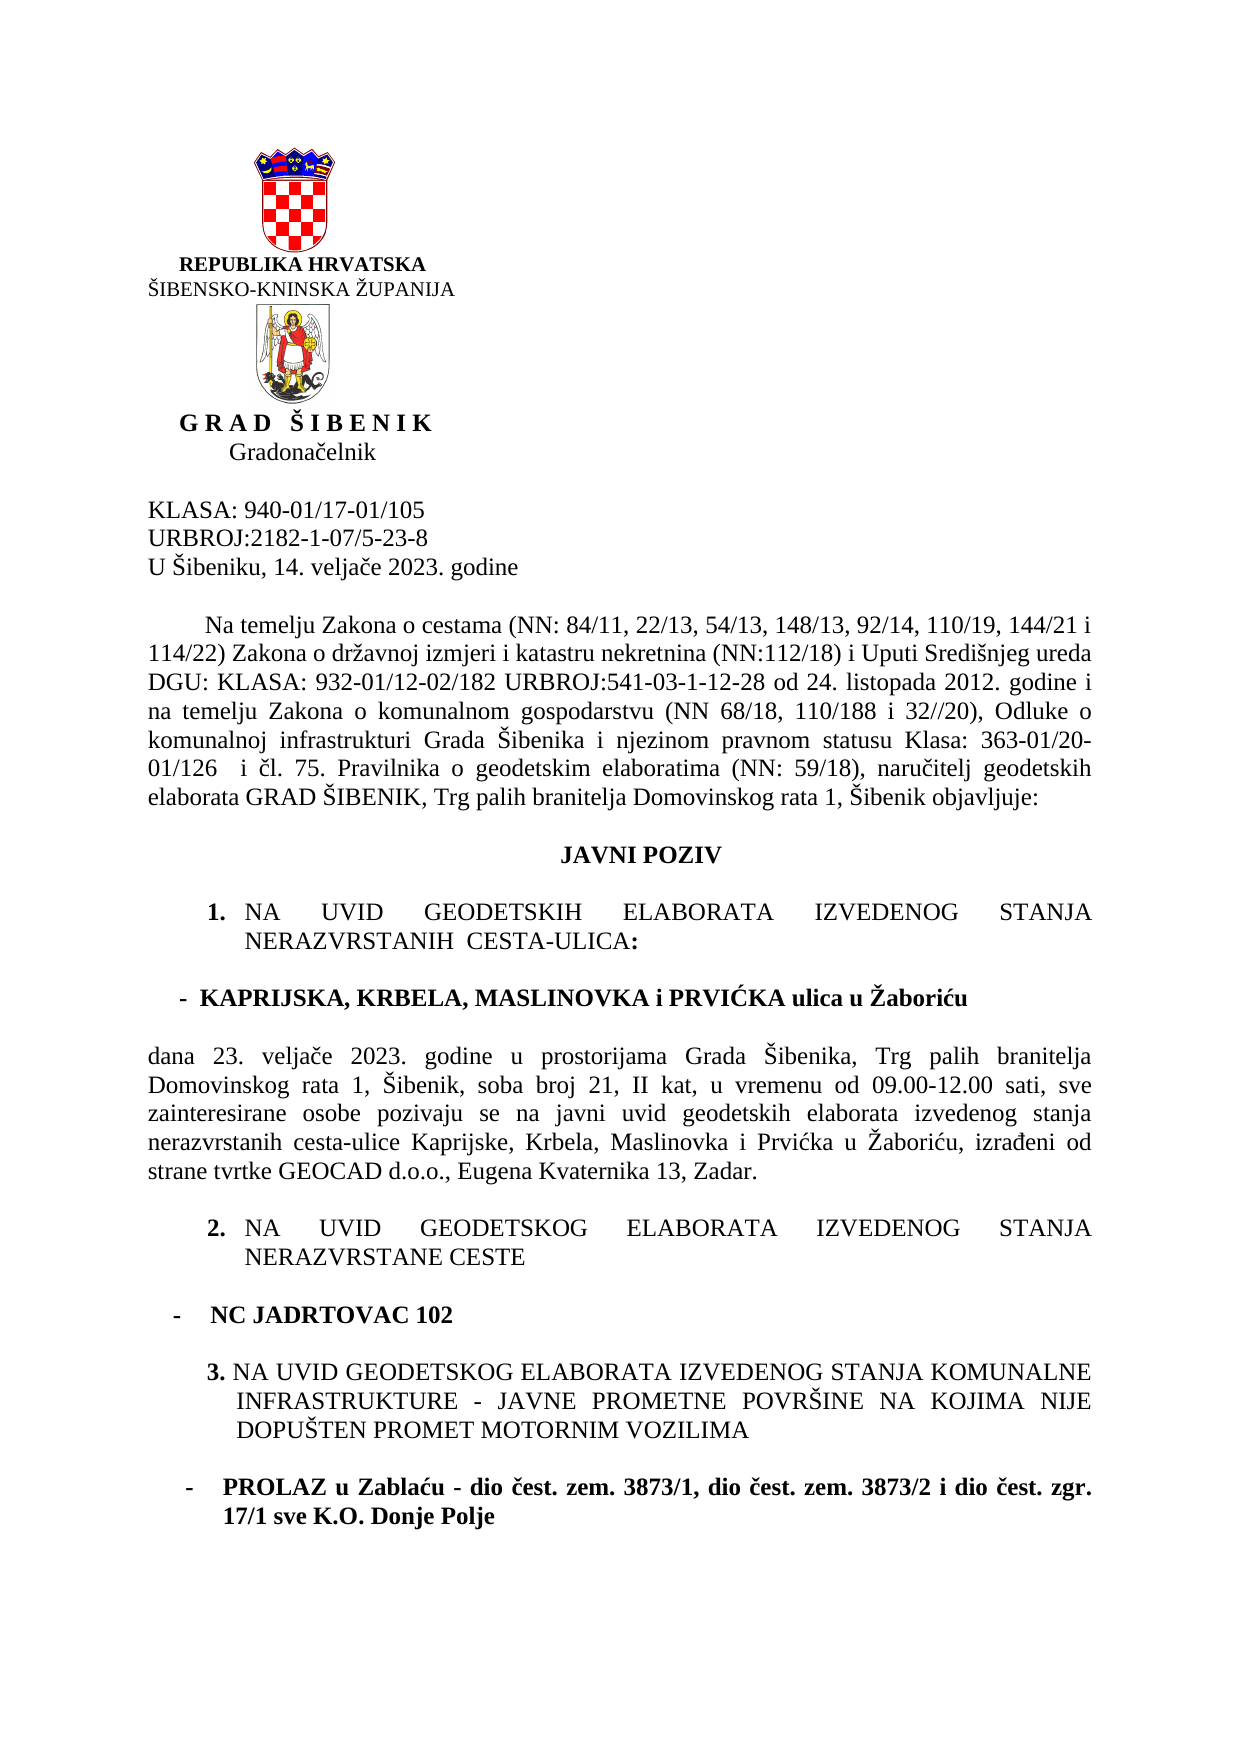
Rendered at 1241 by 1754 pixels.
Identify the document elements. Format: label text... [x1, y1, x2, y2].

text URBROJ:2182-1-07/5-23-8 [148, 523, 1093, 552]
list PROLAZ u Zablaću - dio čest. zem. 3873/1, dio čest. zem. 3873/2 i dio čest. zgr. 17/1 sve K.O. Donje Polje [185, 1472, 1093, 1530]
text ŠIBENSKO-KNINSKA ŽUPANIJA [148, 276, 1093, 301]
list NC JADRTOVAC 102 [173, 1300, 1093, 1328]
text - KAPRIJSKA, KRBELA, MASLINOVKA i PRVIĆKA ulica u Žaboriću [148, 983, 1093, 1012]
text U Šibeniku, 14. veljače 2023. godine [148, 552, 1093, 581]
text REPUBLIKA HRVATSKA [148, 252, 1093, 276]
text JAVNI POZIV [448, 840, 1093, 868]
text 3. NA UVID GEODETSKOG ELABORATA IZVEDENOG STANJA KOMUNALNE INFRASTRUKTURE - JAVNE PROMETNE POVRŠINE NA KOJIMA NIJE DOPUŠTEN PROMET MOTORNIM VOZILIMA [207, 1357, 1093, 1443]
list NA UVID GEODETSKIH ELABORATA IZVEDENOG STANJA NERAZVRSTANIH CESTA-ULICA: [207, 897, 1093, 955]
text KLASA: 940-01/17-01/105 [148, 495, 1093, 523]
text Gradonačelnik [148, 437, 1093, 466]
text G R A D Š I B E N I K [148, 408, 1093, 437]
text Na temelju Zakona o cestama (NN: 84/11, 22/13, 54/13, 148/13, 92/14, 110/19, 144/21 i 114/22) Zakona o državnoj izmjeri i katastru nekretnina (NN:112/18) i Uputi Središnjeg ureda DGU: KLASA: 932-01/12-02/182 URBROJ:541-03-1-12-28 od 24. listopada 2012. godine i na temelju Zakona o komunalnom gospodarstvu (NN 68/18, 110/188 i 32//20), Odluke o komunalnoj infrastrukturi Grada Šibenika i njezinom pravnom statusu Klasa: 363-01/20-01/126 i čl. 75. Pravilnika o geodetskim elaboratima (NN: 59/18), naručitelj geodetskih elaborata GRAD ŠIBENIK, Trg palih branitelja Domovinskog rata 1, Šibenik objavljuje: [148, 610, 1093, 811]
list NA UVID GEODETSKOG ELABORATA IZVEDENOG STANJA NERAZVRSTANE CESTE [207, 1213, 1093, 1271]
text dana 23. veljače 2023. godine u prostorijama Grada Šibenika, Trg palih branitelja Domovinskog rata 1, Šibenik, soba broj 21, II kat, u vremenu od 09.00-12.00 sati, sve zainteresirane osobe pozivaju se na javni uvid geodetskih elaborata izvedenog stanja nerazvrstanih cesta-ulice Kaprijske, Krbela, Maslinovka i Prvićka u Žaboriću, izrađeni od strane tvrtke GEOCAD d.o.o., Eugena Kvaternika 13, Zadar. [148, 1041, 1093, 1185]
